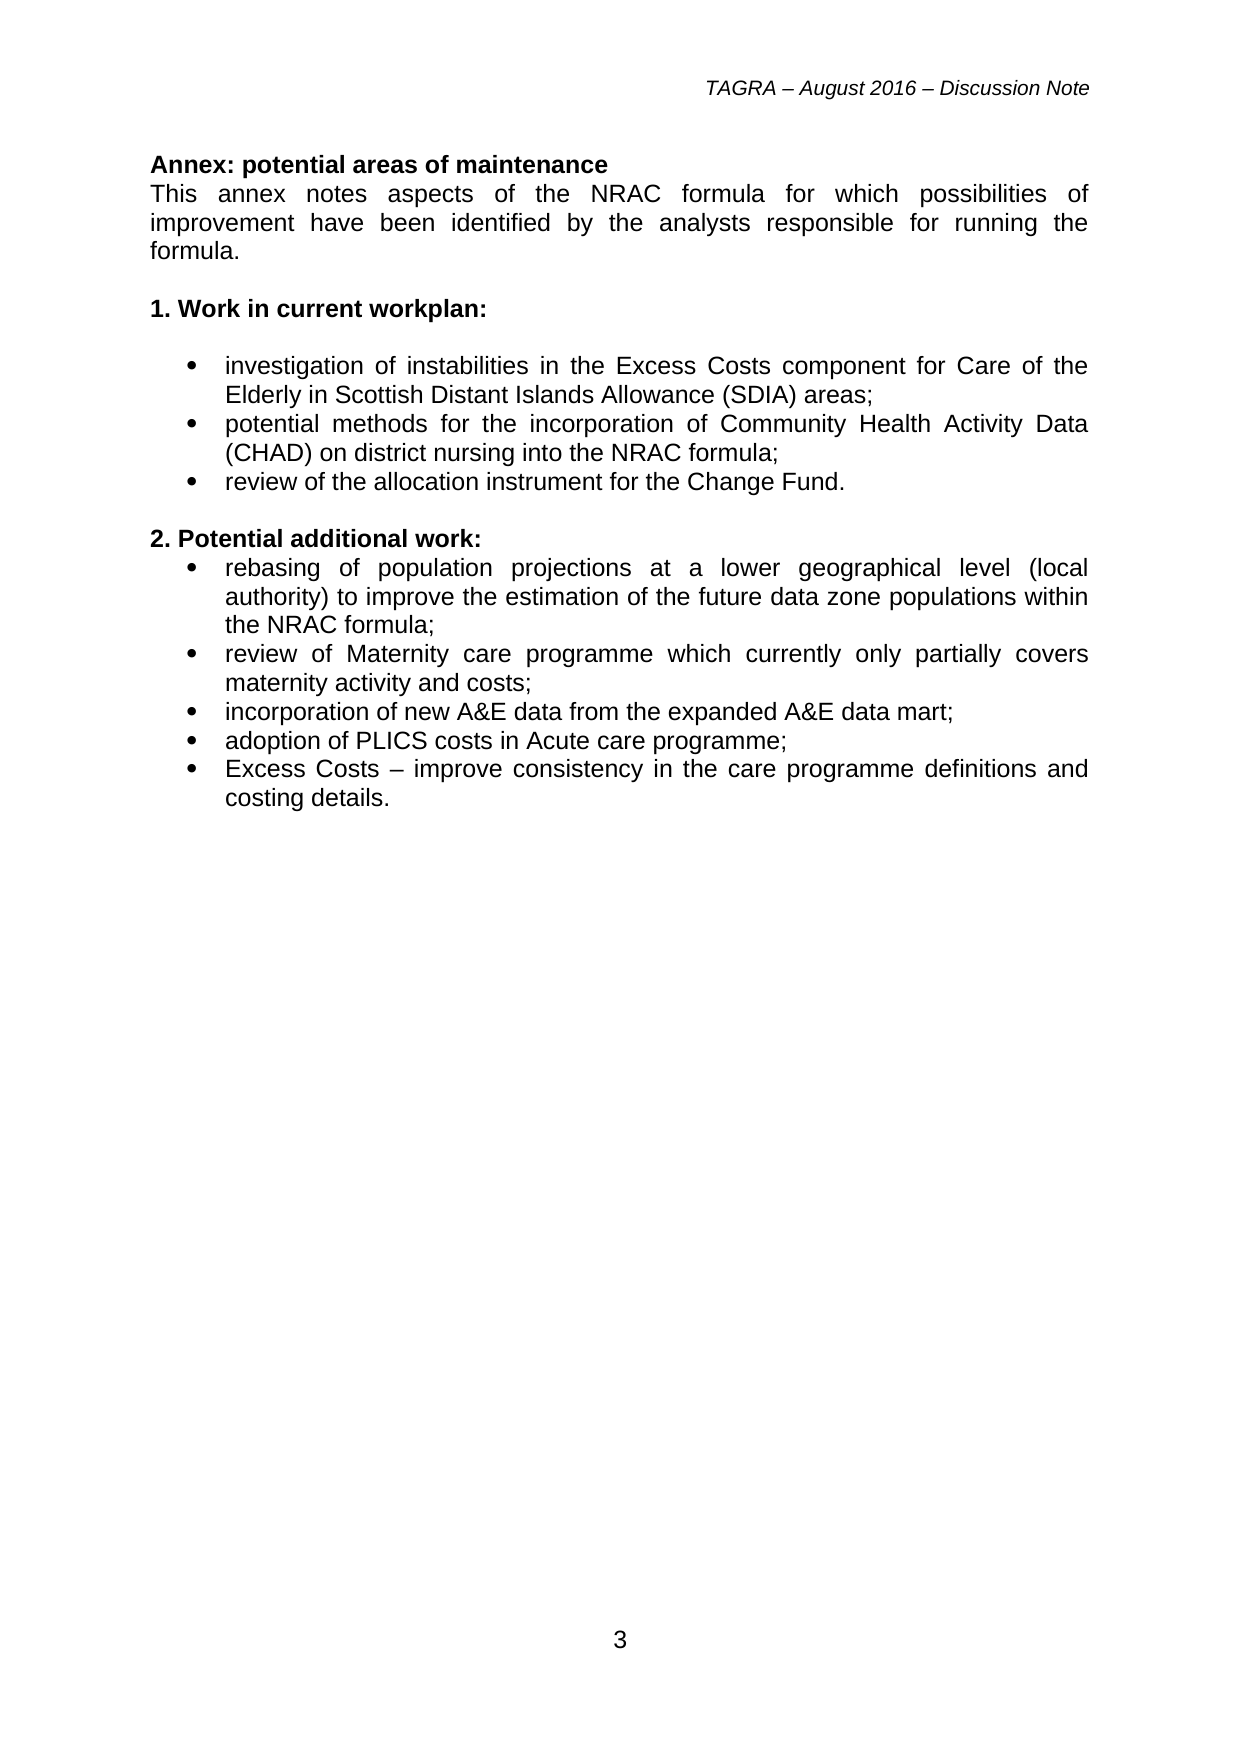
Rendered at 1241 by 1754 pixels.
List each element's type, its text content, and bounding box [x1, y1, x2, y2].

list incorporation of new A&E data from the expanded A&E data mart; [187, 697, 1090, 726]
text Annex: potential areas of maintenance [150, 150, 1090, 179]
text 2. Potential additional work: [150, 524, 1090, 553]
list rebasing of population projections at a lower geographical level (local authority) to improve the estimation of the future data zone populations within the NRAC formula; [187, 553, 1090, 639]
list potential methods for the incorporation of Community Health Activity Data (CHAD) on district nursing into the NRAC formula; [187, 409, 1090, 466]
list adoption of PLICS costs in Acute care programme; [187, 726, 1090, 754]
list Excess Costs – improve consistency in the care programme definitions and costing details. [187, 754, 1090, 812]
text This annex notes aspects of the NRAC formula for which possibilities of improvement have been identified by the analysts responsible for running the formula. [150, 179, 1090, 265]
list review of Maternity care programme which currently only partially covers maternity activity and costs; [187, 639, 1090, 697]
list review of the allocation instrument for the Change Fund. [187, 466, 1090, 495]
text 1. Work in current workplan: [150, 294, 1090, 322]
list investigation of instabilities in the Excess Costs component for Care of the Elderly in Scottish Distant Islands Allowance (SDIA) areas; [187, 351, 1090, 409]
